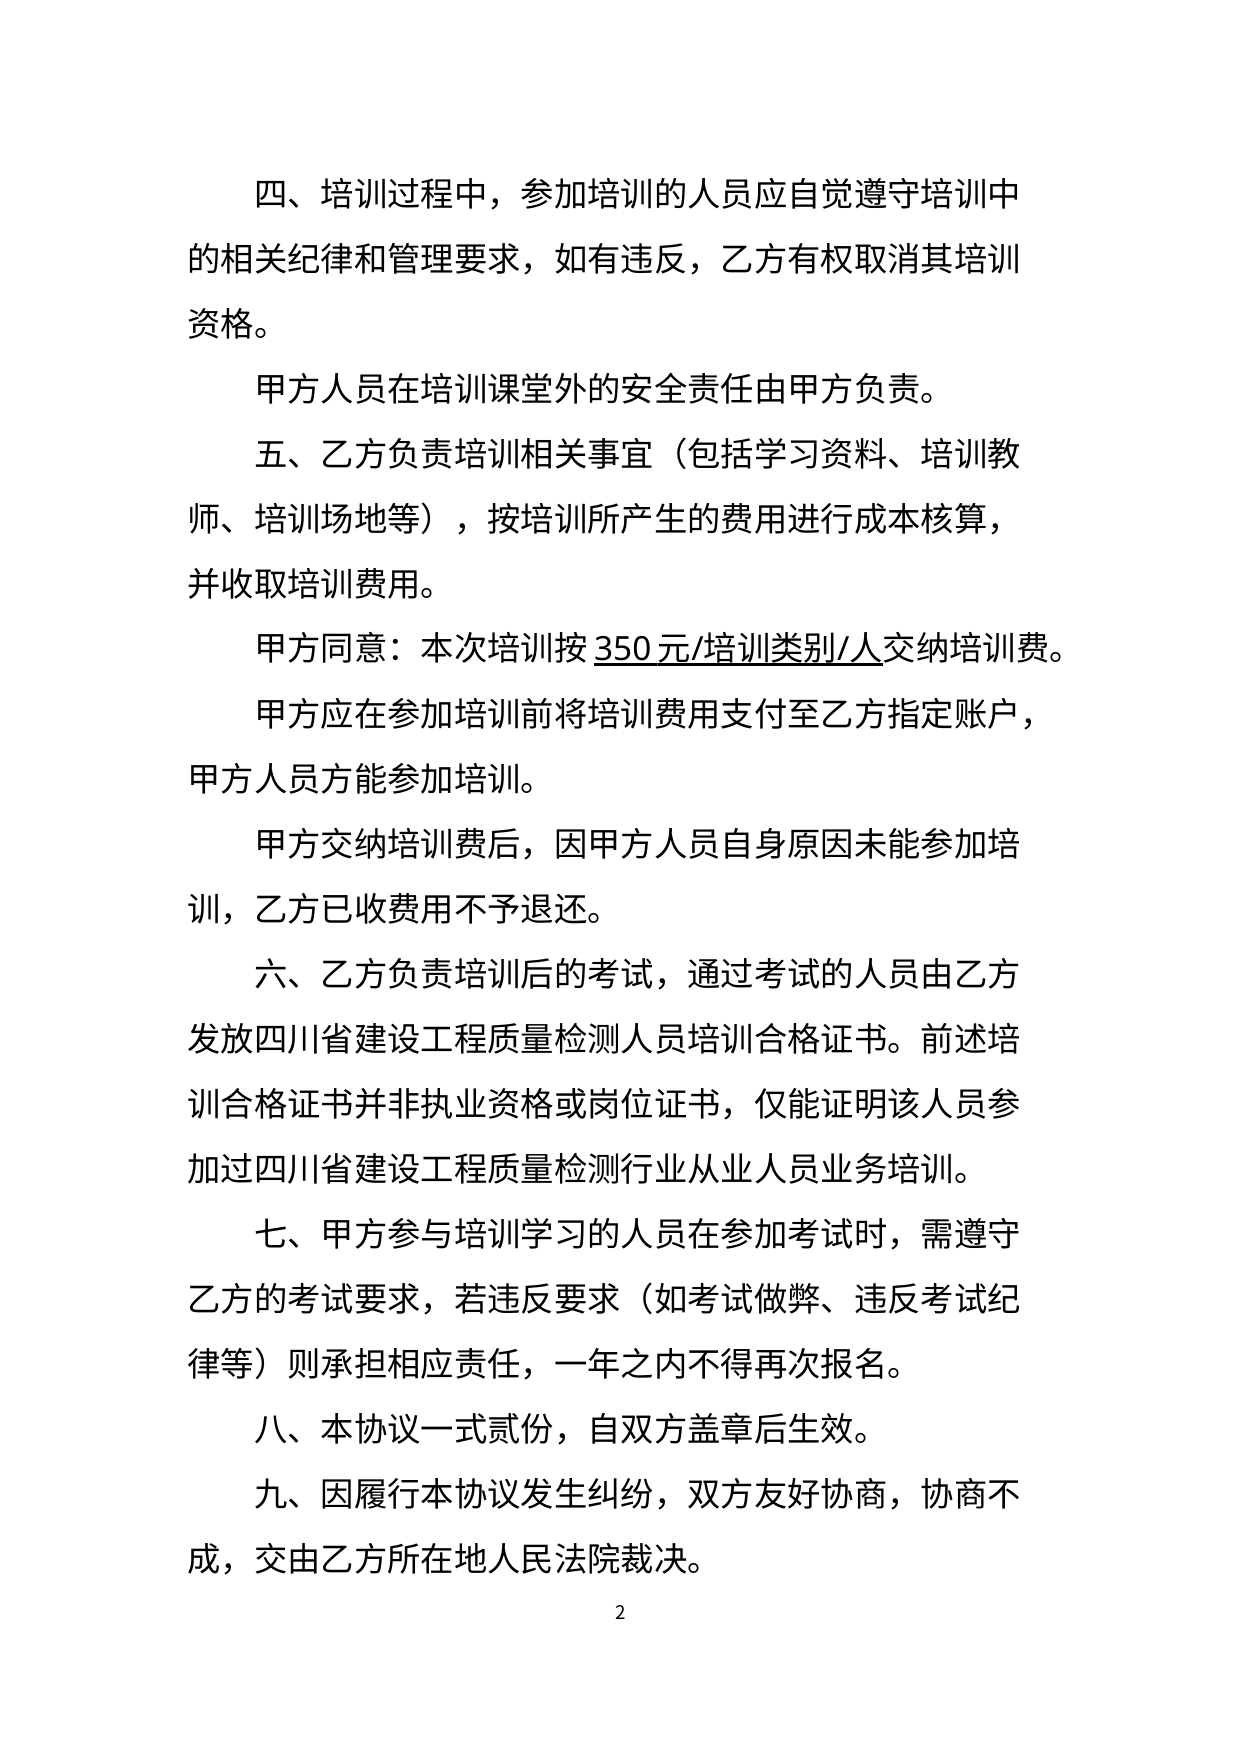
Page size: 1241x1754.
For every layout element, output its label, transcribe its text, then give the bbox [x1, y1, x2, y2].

text 甲方人员在培训课堂外的安全责任由甲方负责。 [187, 354, 1053, 419]
text 六、乙方负责培训后的考试，通过考试的人员由乙方发放四川省建设工程质量检测人员培训合格证书。前述培训合格证书并非执业资格或岗位证书，仅能证明该人员参加过四川省建设工程质量检测行业从业人员业务培训。 [187, 939, 1053, 1199]
text 甲方同意：本次培训按350元/培训类别/人交纳培训费。 [187, 614, 1053, 679]
text 四、培训过程中，参加培训的人员应自觉遵守培训中的相关纪律和管理要求，如有违反，乙方有权取消其培训资格。 [187, 159, 1053, 354]
text 甲方应在参加培训前将培训费用支付至乙方指定账户，甲方人员方能参加培训。 [187, 679, 1053, 809]
list 乙方负责培训相关事宜（包括学习资料、培训教师、培训场地等），按培训所产生的费用进行成本核算，并收取培训费用。 [187, 419, 1053, 614]
text 甲方交纳培训费后，因甲方人员自身原因未能参加培训，乙方已收费用不予退还。 [187, 809, 1053, 939]
text 九、因履行本协议发生纠纷，双方友好协商，协商不成，交由乙方所在地人民法院裁决。 [187, 1459, 1053, 1589]
text 八、本协议一式贰份，自双方盖章后生效。 [187, 1394, 1053, 1459]
text 七、甲方参与培训学习的人员在参加考试时，需遵守乙方的考试要求，若违反要求（如考试做弊、违反考试纪律等）则承担相应责任，一年之内不得再次报名。 [187, 1199, 1053, 1394]
